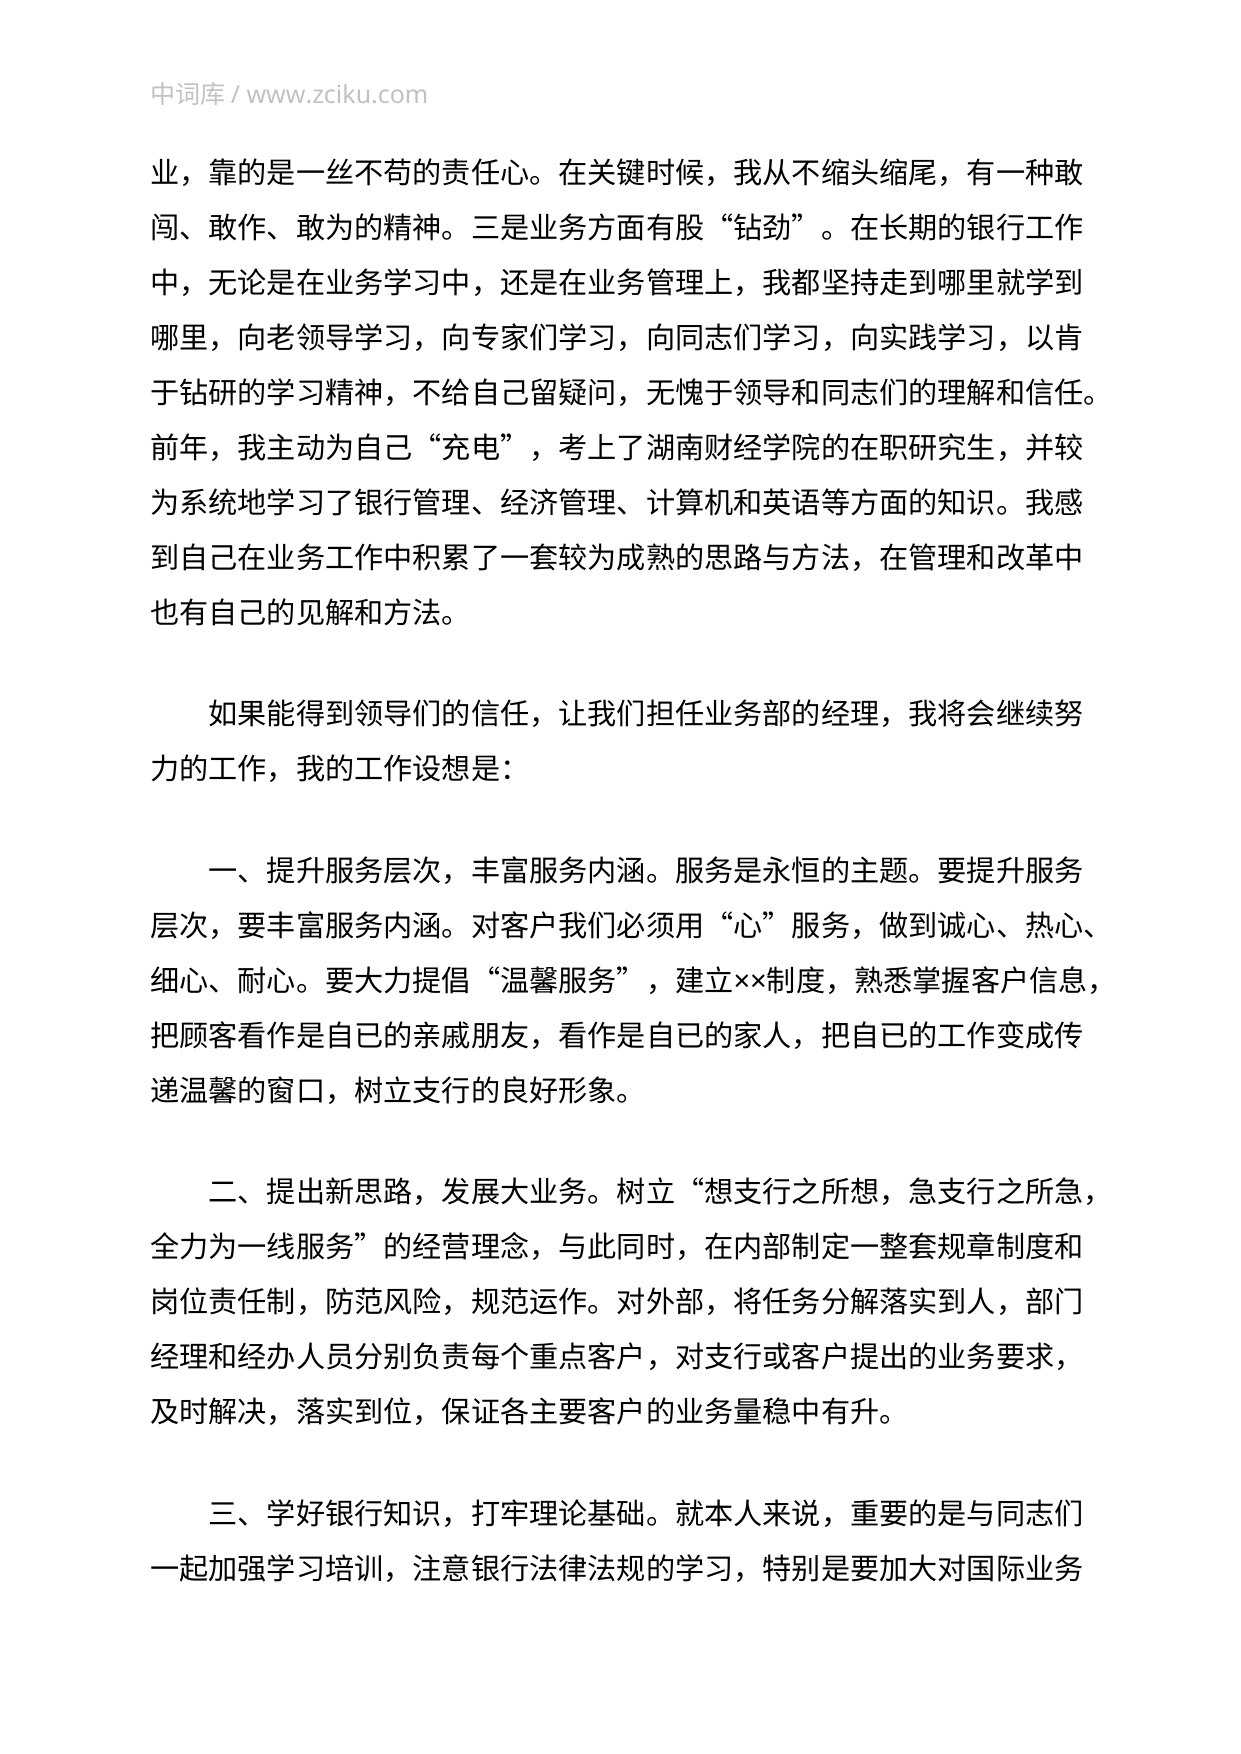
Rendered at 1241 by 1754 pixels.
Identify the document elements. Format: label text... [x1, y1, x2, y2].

text 如果能得到领导们的信任，让我们担任业务部的经理，我将会继续努力的工作，我的工作设想是： [150, 691, 1090, 788]
text 二、提出新思路，发展大业务。树立“想支行之所想，急支行之所急，全力为一线服务”的经营理念，与此同时，在内部制定一整套规章制度和岗位责任制，防范风险，规范运作。对外部，将任务分解落实到人，部门经理和经办人员分别负责每个重点客户，对支行或客户提出的业务要求，及时解决，落实到位，保证各主要客户的业务量稳中有升。 [150, 1169, 1090, 1431]
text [150, 150, 1090, 631]
text 一、提升服务层次，丰富服务内涵。服务是永恒的主题。要提升服务层次，要丰富服务内涵。对客户我们必须用“心”服务，做到诚心、热心、细心、耐心。要大力提倡“温馨服务”，建立××制度，熟悉掌握客户信息，把顾客看作是自已的亲戚朋友，看作是自已的家人，把自已的工作变成传递温馨的窗口，树立支行的良好形象。 [150, 848, 1090, 1109]
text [150, 1490, 1090, 1588]
